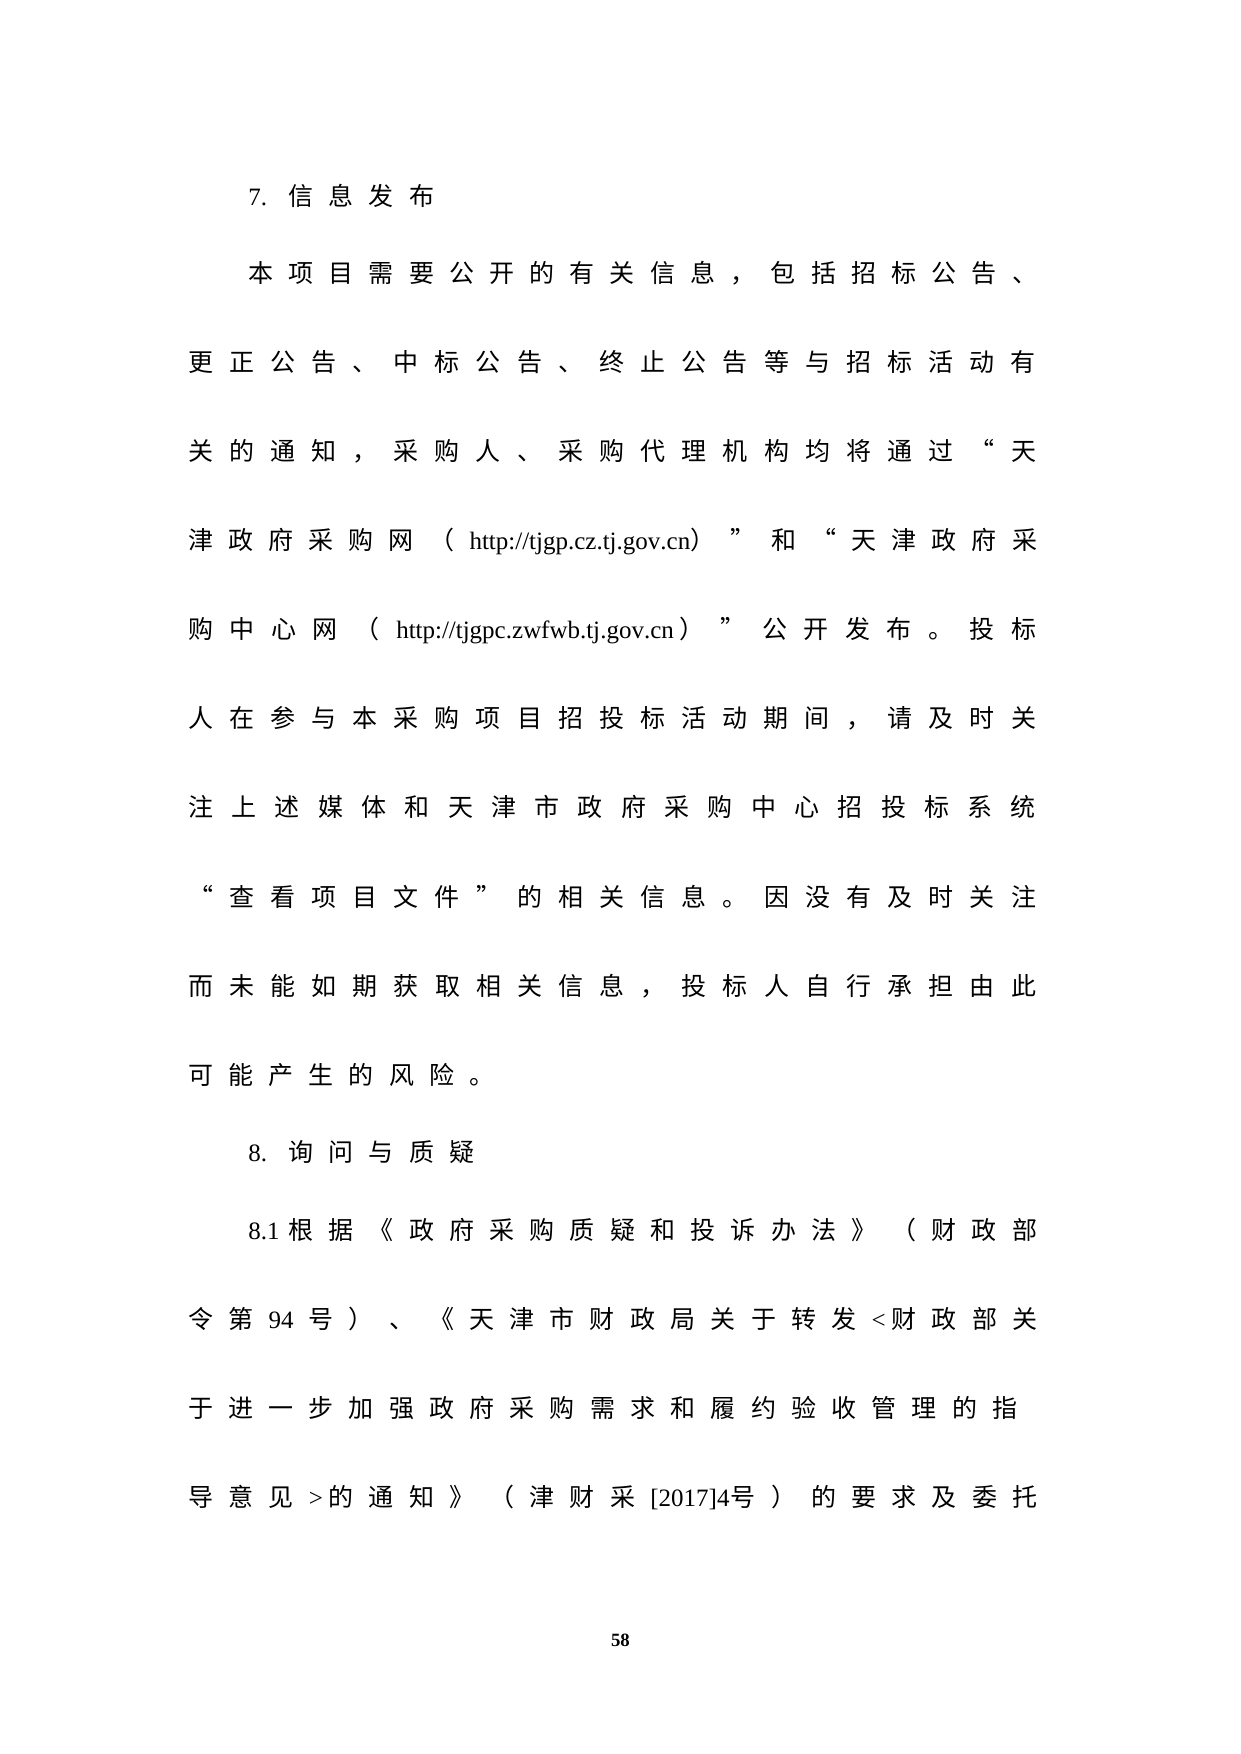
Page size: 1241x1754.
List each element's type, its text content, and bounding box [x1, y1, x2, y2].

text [188, 1198, 1052, 1525]
text 本项目需要公开的有关信息，包括招标公告、更正公告、中标公告、终止公告等与招标活动有关的通知，采购人、采购代理机构均将通过“天津政府采购网（http://tjgp.cz.tj.gov.cn）”和“天津政府采购中心网（http://tjgpc.zwfwb.tj.gov.cn）”公开发布。投标人在参与本采购项目招投标活动期间，请及时关注上述媒体和天津市政府采购中心招投标系统“查看项目文件”的相关信息。因没有及时关注而未能如期获取相关信息，投标人自行承担由此可能产生的风险。 [188, 242, 1052, 1103]
text 7. 信息发布 [188, 164, 1052, 224]
text 8. 询问与质疑 [188, 1121, 1052, 1180]
